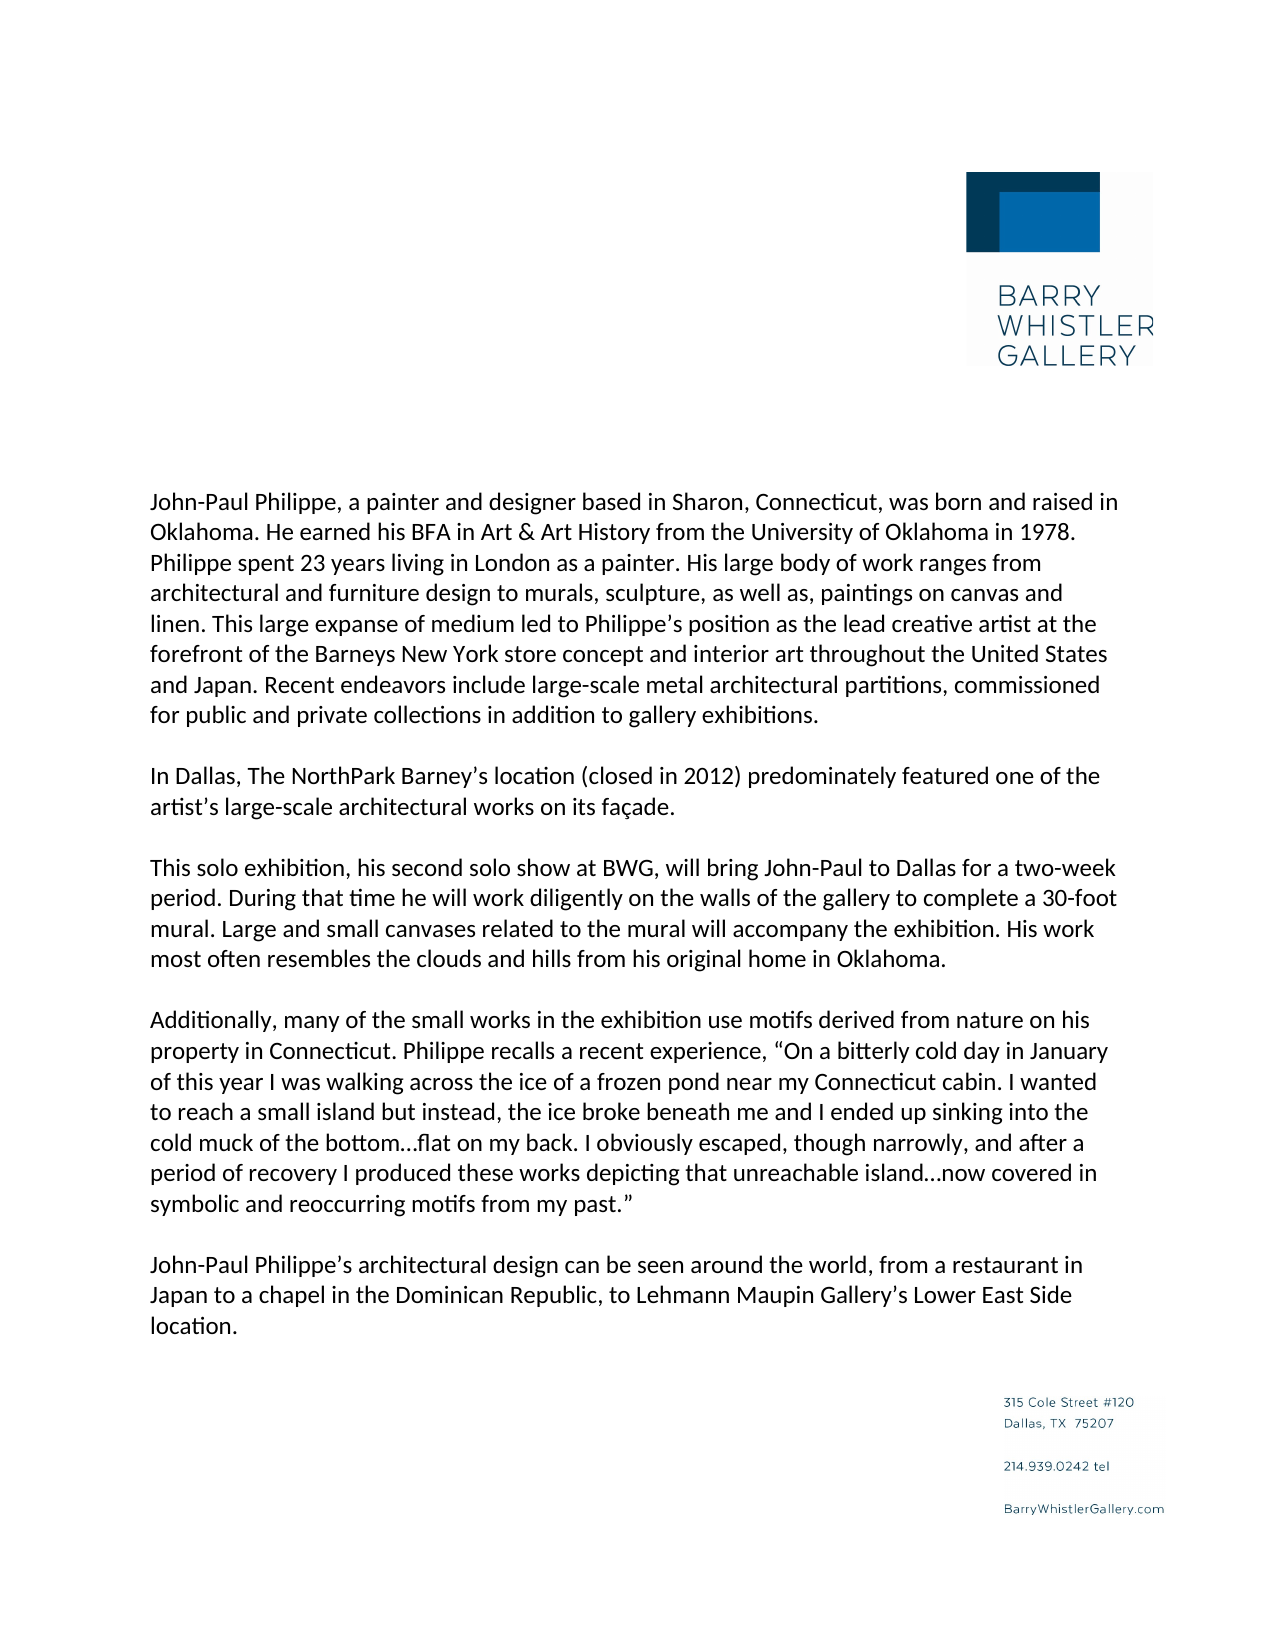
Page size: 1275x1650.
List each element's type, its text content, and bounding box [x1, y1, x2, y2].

subtitle This solo exhibition, his second solo show at BWG, will bring John-Paul to Dallas for a two-week period. During that time he will work diligently on the walls of the gallery to complete a 30-foot mural. Large and small canvases related to the mural will accompany the exhibition. His work most often resembles the clouds and hills from his original home in Oklahoma. [150, 852, 1125, 974]
subtitle Additionally, many of the small works in the exhibition use motifs derived from nature on his property in Connecticut. Philippe recalls a recent experience, “On a bitterly cold day in January of this year I was walking across the ice of a frozen pond near my Connecticut cabin. I wanted to reach a small island but instead, the ice broke beneath me and I ended up sinking into the cold muck of the bottom…flat on my back. I obviously escaped, though narrowly, and after a period of recovery I produced these works depicting that unreachable island…now covered in symbolic and reoccurring motifs from my past.” [150, 1004, 1125, 1218]
subtitle In Dallas, The NorthPark Barney’s location (closed in 2012) predominately featured one of the artist’s large-scale architectural works on its façade. [150, 760, 1125, 821]
subtitle John-Paul Philippe, a painter and designer based in Sharon, Connecticut, was born and raised in Oklahoma. He earned his BFA in Art & Art History from the University of Oklahoma in 1978. Philippe spent 23 years living in London as a painter. His large body of work ranges from architectural and furniture design to murals, sculpture, as well as, paintings on canvas and linen. This large expanse of medium led to Philippe’s position as the lead creative artist at the forefront of the Barneys New York store concept and interior art throughout the United States and Japan. Recent endeavors include large-scale metal architectural partitions, commissioned for public and private collections in addition to gallery exhibitions. [150, 486, 1125, 730]
picture [966, 172, 1154, 366]
picture [1003, 1396, 1167, 1515]
subtitle John-Paul Philippe’s architectural design can be seen around the world, from a restaurant in Japan to a chapel in the Dominican Republic, to Lehmann Maupin Gallery’s Lower East Side location. [150, 1249, 1125, 1340]
